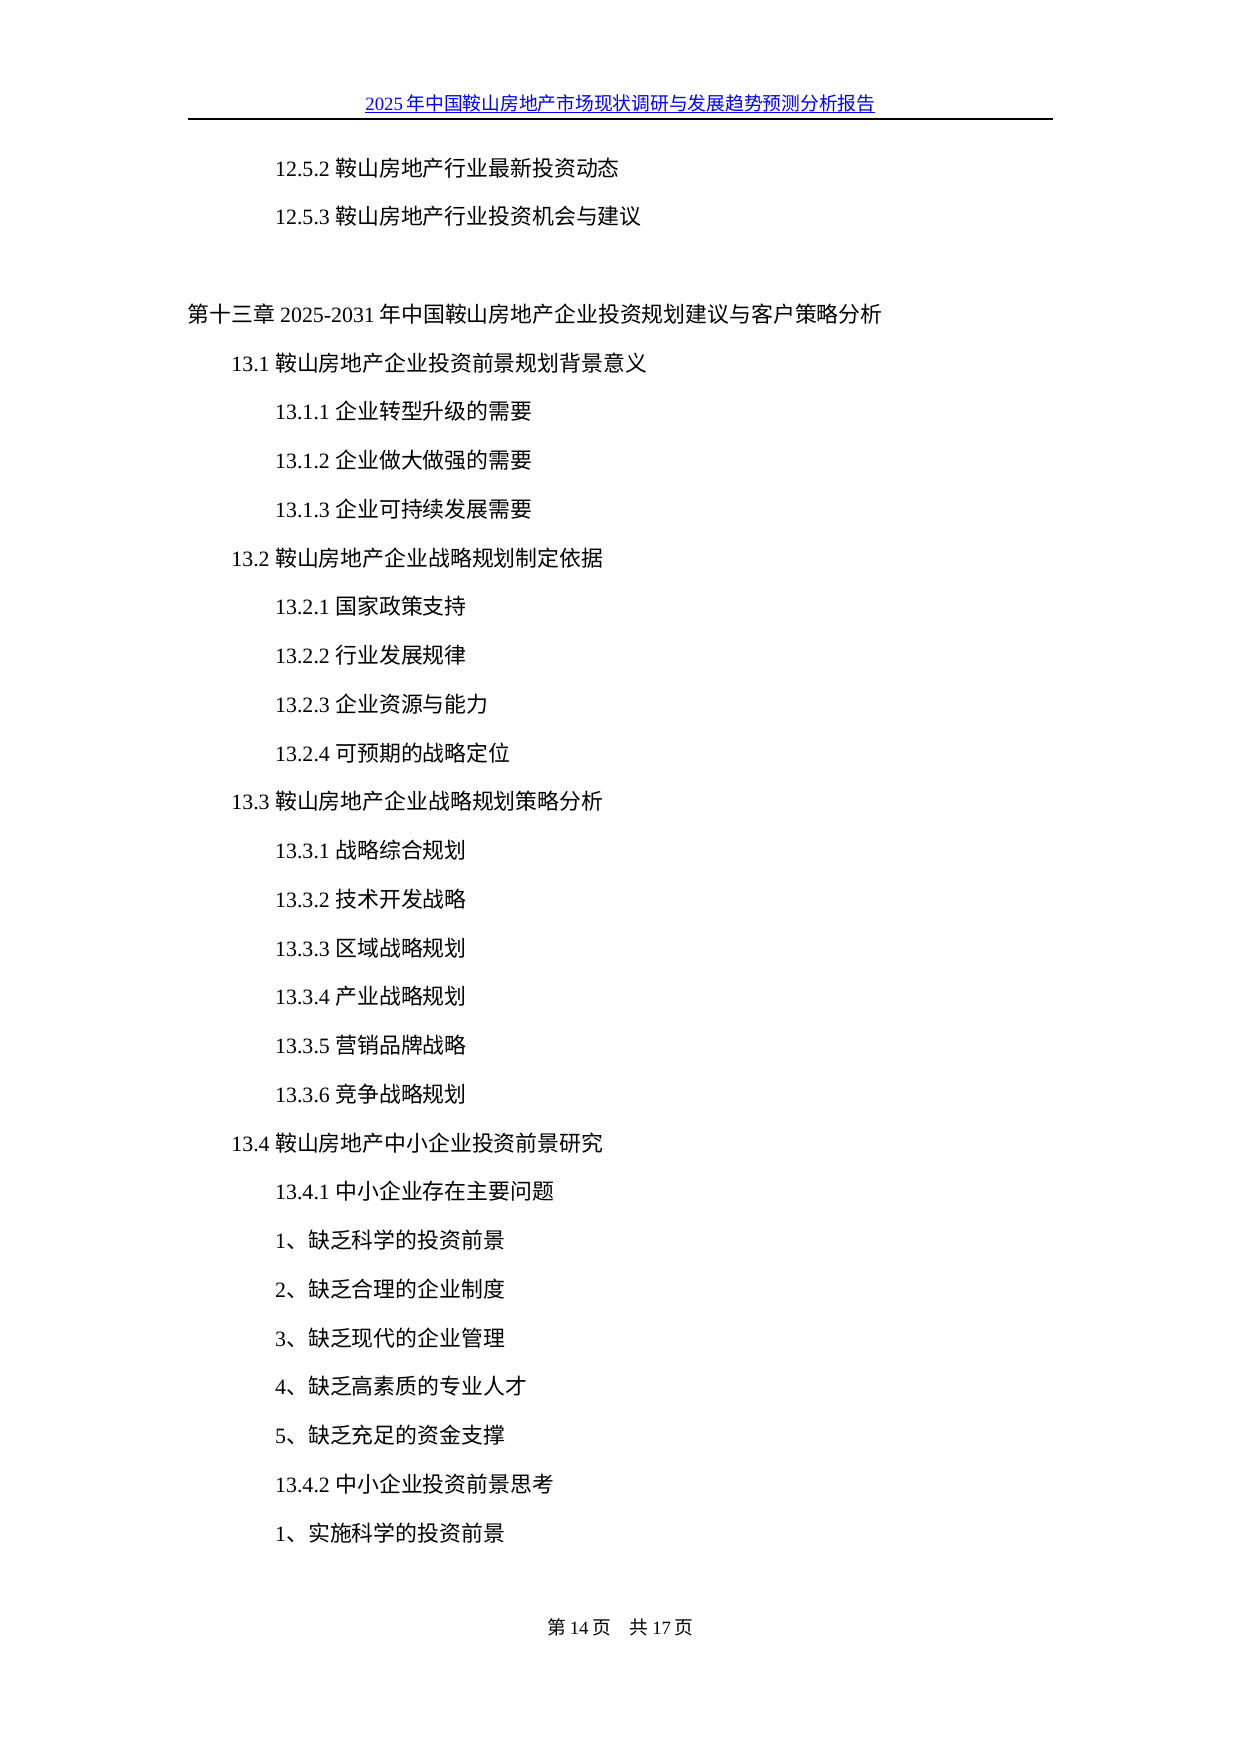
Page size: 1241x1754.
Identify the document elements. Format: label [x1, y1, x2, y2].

text [187, 150, 1053, 1548]
